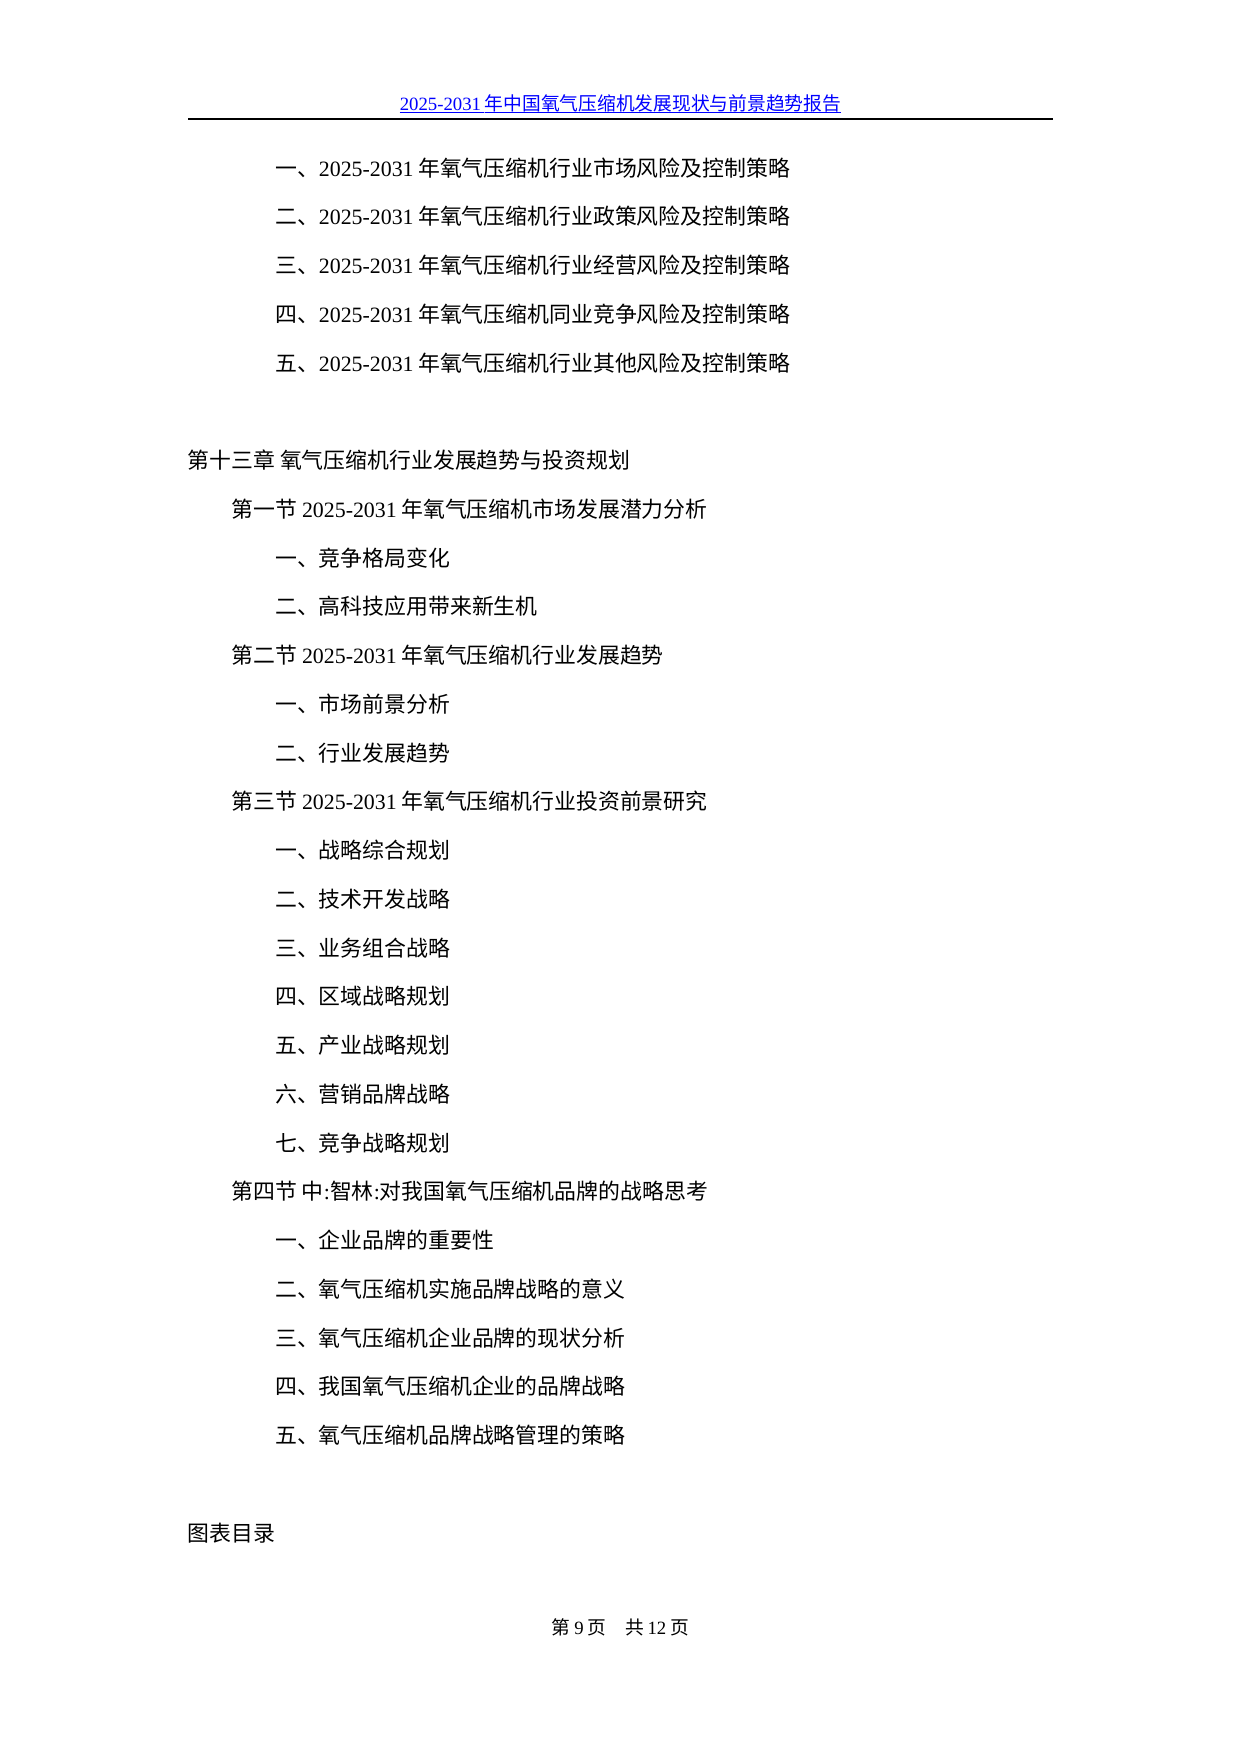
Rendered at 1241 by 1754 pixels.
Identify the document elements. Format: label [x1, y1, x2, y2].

text [187, 150, 1053, 1548]
